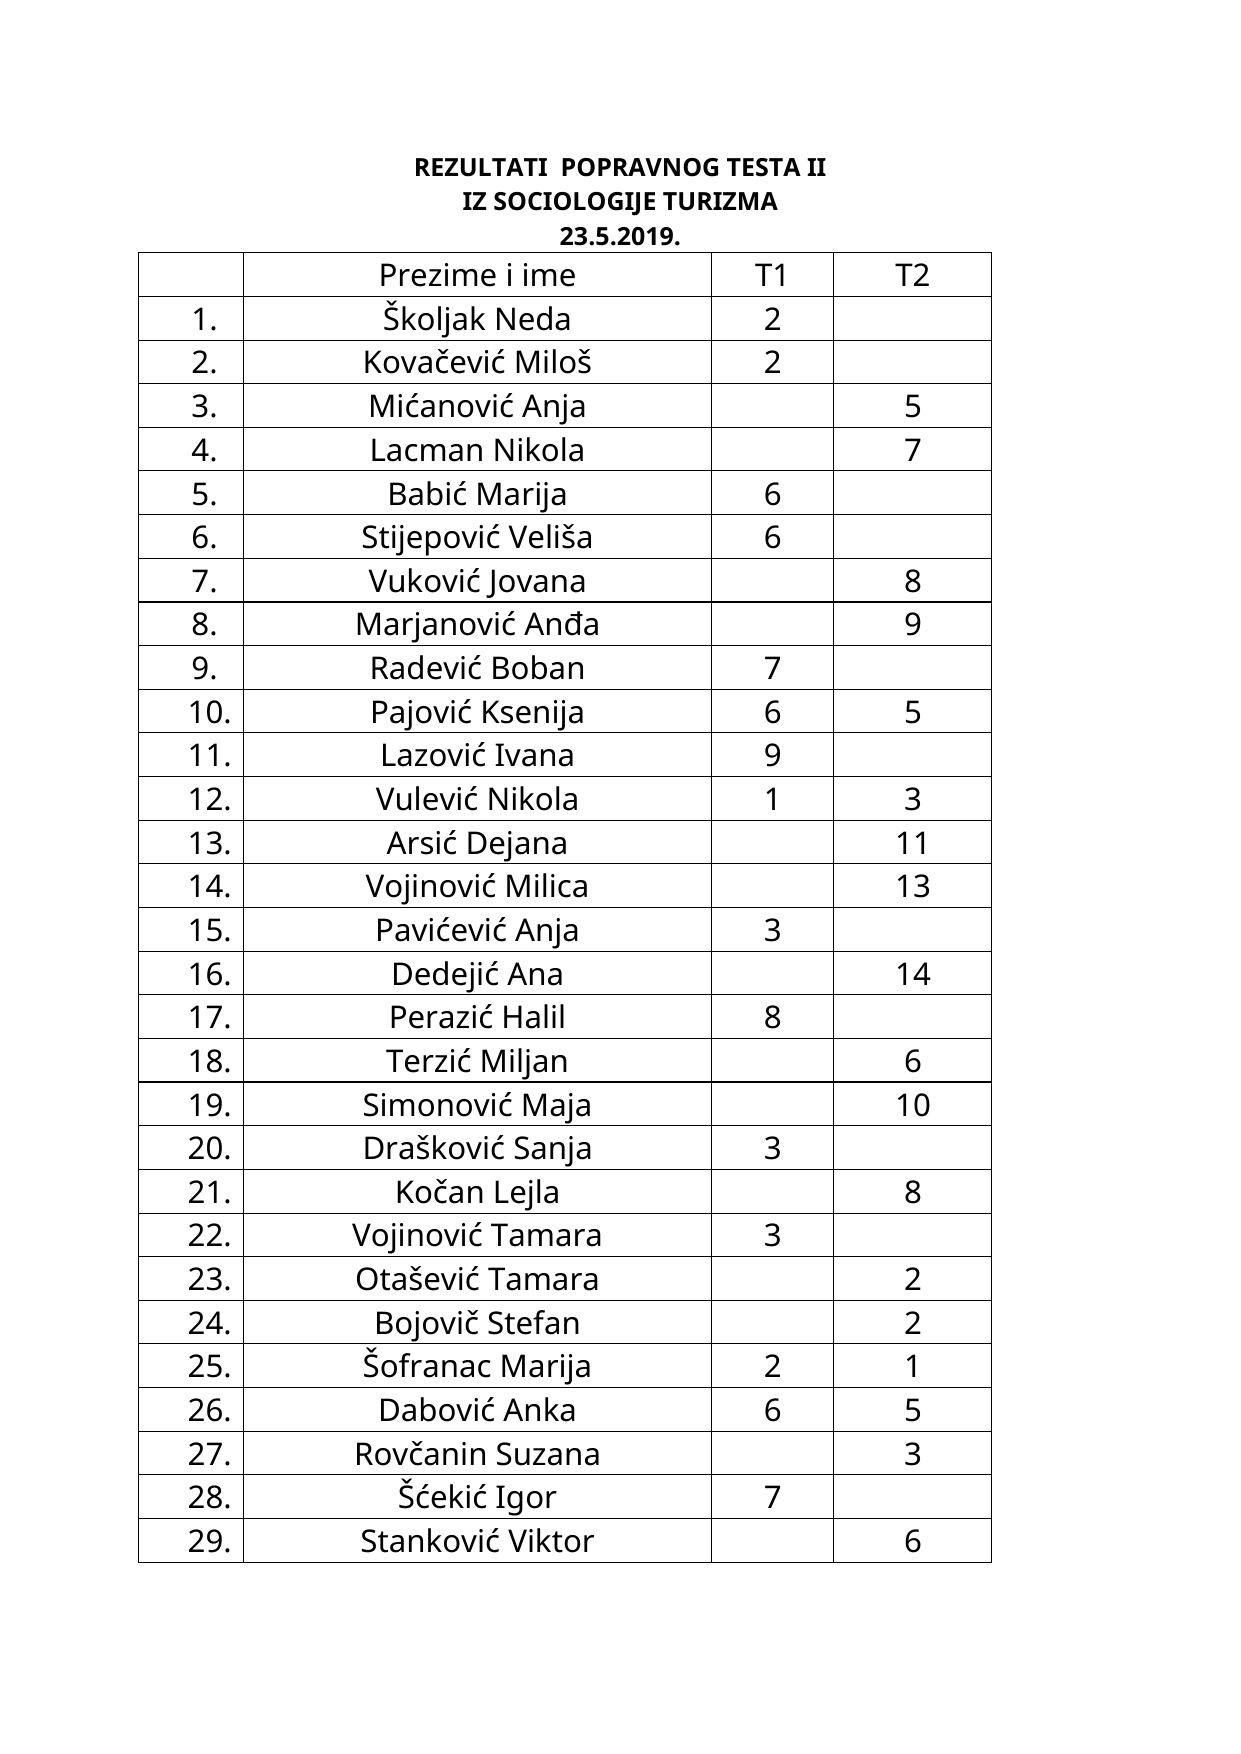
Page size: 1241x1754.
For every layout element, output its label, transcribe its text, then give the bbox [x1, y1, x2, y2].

table_cell Lazović Ivana [244, 733, 711, 776]
table_cell 3 [712, 1126, 833, 1169]
table_cell [712, 1301, 833, 1343]
table_cell [139, 1083, 243, 1125]
table_cell [139, 1475, 243, 1518]
table_cell 5 [834, 690, 991, 732]
table_cell 8 [712, 995, 833, 1038]
table_cell 1 [712, 777, 833, 819]
table_cell [834, 1475, 991, 1518]
table_header T1 [712, 253, 833, 296]
table_cell [834, 995, 991, 1038]
table_cell 8 [834, 1170, 991, 1212]
table_cell Drašković Sanja [244, 1126, 711, 1169]
table_cell [139, 690, 243, 732]
table_cell [139, 1170, 243, 1212]
table_cell Perazić Halil [244, 995, 711, 1038]
table_header T2 [834, 253, 991, 296]
table_cell 6 [834, 1519, 991, 1562]
table_cell 10 [834, 1083, 991, 1125]
table_cell [712, 952, 833, 994]
table_cell Mićanović Anja [244, 384, 711, 427]
table_cell [712, 1039, 833, 1081]
table_cell 6 [712, 515, 833, 558]
table_cell Šćekić Igor [244, 1475, 711, 1518]
table_cell [139, 428, 243, 470]
table_cell Radević Boban [244, 646, 711, 689]
table_cell [139, 1039, 243, 1081]
table_cell [139, 1214, 243, 1256]
table_cell [139, 603, 243, 645]
table_cell [139, 1432, 243, 1474]
table_cell [139, 471, 243, 514]
table_cell [139, 341, 243, 383]
table_cell [712, 1257, 833, 1300]
table_cell 3 [834, 777, 991, 819]
table_cell Vuković Jovana [244, 559, 711, 601]
table_cell [834, 908, 991, 951]
table_cell [139, 515, 243, 558]
table_cell [139, 646, 243, 689]
table_cell 13 [834, 864, 991, 907]
table_cell Vojinović Milica [244, 864, 711, 907]
table_cell 8 [834, 559, 991, 601]
table_cell 2 [712, 1344, 833, 1387]
table_cell 6 [712, 471, 833, 514]
table_cell Kovačević Miloš [244, 341, 711, 383]
table_cell [712, 428, 833, 470]
table_cell 5 [834, 1388, 991, 1431]
table_cell [139, 1126, 243, 1169]
table_cell [139, 1519, 243, 1562]
table_cell [712, 603, 833, 645]
table_cell Kočan Lejla [244, 1170, 711, 1212]
table_header [139, 253, 243, 296]
table_cell Pavićević Anja [244, 908, 711, 951]
table_cell 3 [712, 1214, 833, 1256]
table_cell 2 [834, 1257, 991, 1300]
table_cell [834, 646, 991, 689]
table_cell 5 [834, 384, 991, 427]
table_cell [139, 1388, 243, 1431]
table_cell 1 [834, 1344, 991, 1387]
table_cell Pajović Ksenija [244, 690, 711, 732]
table_cell 7 [834, 428, 991, 470]
table_cell [139, 952, 243, 994]
table_cell [139, 1344, 243, 1387]
table_cell [139, 384, 243, 427]
table_cell [712, 559, 833, 601]
table_cell [712, 1519, 833, 1562]
table_cell 6 [712, 1388, 833, 1431]
table_cell 6 [712, 690, 833, 732]
table_cell [712, 1083, 833, 1125]
table_cell [712, 821, 833, 863]
table_cell [712, 1432, 833, 1474]
table_cell Vojinović Tamara [244, 1214, 711, 1256]
table_cell 7 [712, 646, 833, 689]
table_cell [139, 821, 243, 863]
table_cell 6 [834, 1039, 991, 1081]
table_cell Arsić Dejana [244, 821, 711, 863]
table_cell [139, 908, 243, 951]
table_cell Lacman Nikola [244, 428, 711, 470]
table_cell [712, 1170, 833, 1212]
table_cell [139, 733, 243, 776]
table_cell Terzić Miljan [244, 1039, 711, 1081]
table_cell 7 [712, 1475, 833, 1518]
table_cell Školjak Neda [244, 297, 711, 339]
table_cell Šofranac Marija [244, 1344, 711, 1387]
table_cell Otašević Tamara [244, 1257, 711, 1300]
table_cell [712, 384, 833, 427]
table_cell 3 [712, 908, 833, 951]
table_cell [139, 864, 243, 907]
table_cell [712, 864, 833, 907]
text IZ SOCIOLOGIJE TURIZMA [150, 184, 1090, 218]
table_cell Dabović Anka [244, 1388, 711, 1431]
table_cell [139, 777, 243, 819]
text REZULTATI POPRAVNOG TESTA II [150, 150, 1090, 184]
table_cell [834, 297, 991, 339]
table_cell 2 [834, 1301, 991, 1343]
table_cell [834, 1214, 991, 1256]
table_cell [834, 733, 991, 776]
table_cell 9 [834, 603, 991, 645]
table_cell Simonović Maja [244, 1083, 711, 1125]
table_cell 2 [712, 341, 833, 383]
table_cell [834, 471, 991, 514]
text 23.5.2019. [150, 218, 1090, 252]
table_cell Babić Marija [244, 471, 711, 514]
table_cell [834, 1126, 991, 1169]
table_cell 14 [834, 952, 991, 994]
table_cell 2 [712, 297, 833, 339]
table_cell Rovčanin Suzana [244, 1432, 711, 1474]
table_cell Bojovič Stefan [244, 1301, 711, 1343]
table_cell 11 [834, 821, 991, 863]
table_cell [139, 297, 243, 339]
table_cell [139, 995, 243, 1038]
table_cell 3 [834, 1432, 991, 1474]
table_cell Stanković Viktor [244, 1519, 711, 1562]
table_header Prezime i ime [244, 253, 711, 296]
table_cell Vulević Nikola [244, 777, 711, 819]
table_cell [139, 559, 243, 601]
table_cell [139, 1301, 243, 1343]
table_cell [139, 1257, 243, 1300]
table_cell [834, 341, 991, 383]
table_cell 9 [712, 733, 833, 776]
table_cell [834, 515, 991, 558]
table_cell Marjanović Anđa [244, 603, 711, 645]
table_cell Dedejić Ana [244, 952, 711, 994]
table_cell Stijepović Veliša [244, 515, 711, 558]
